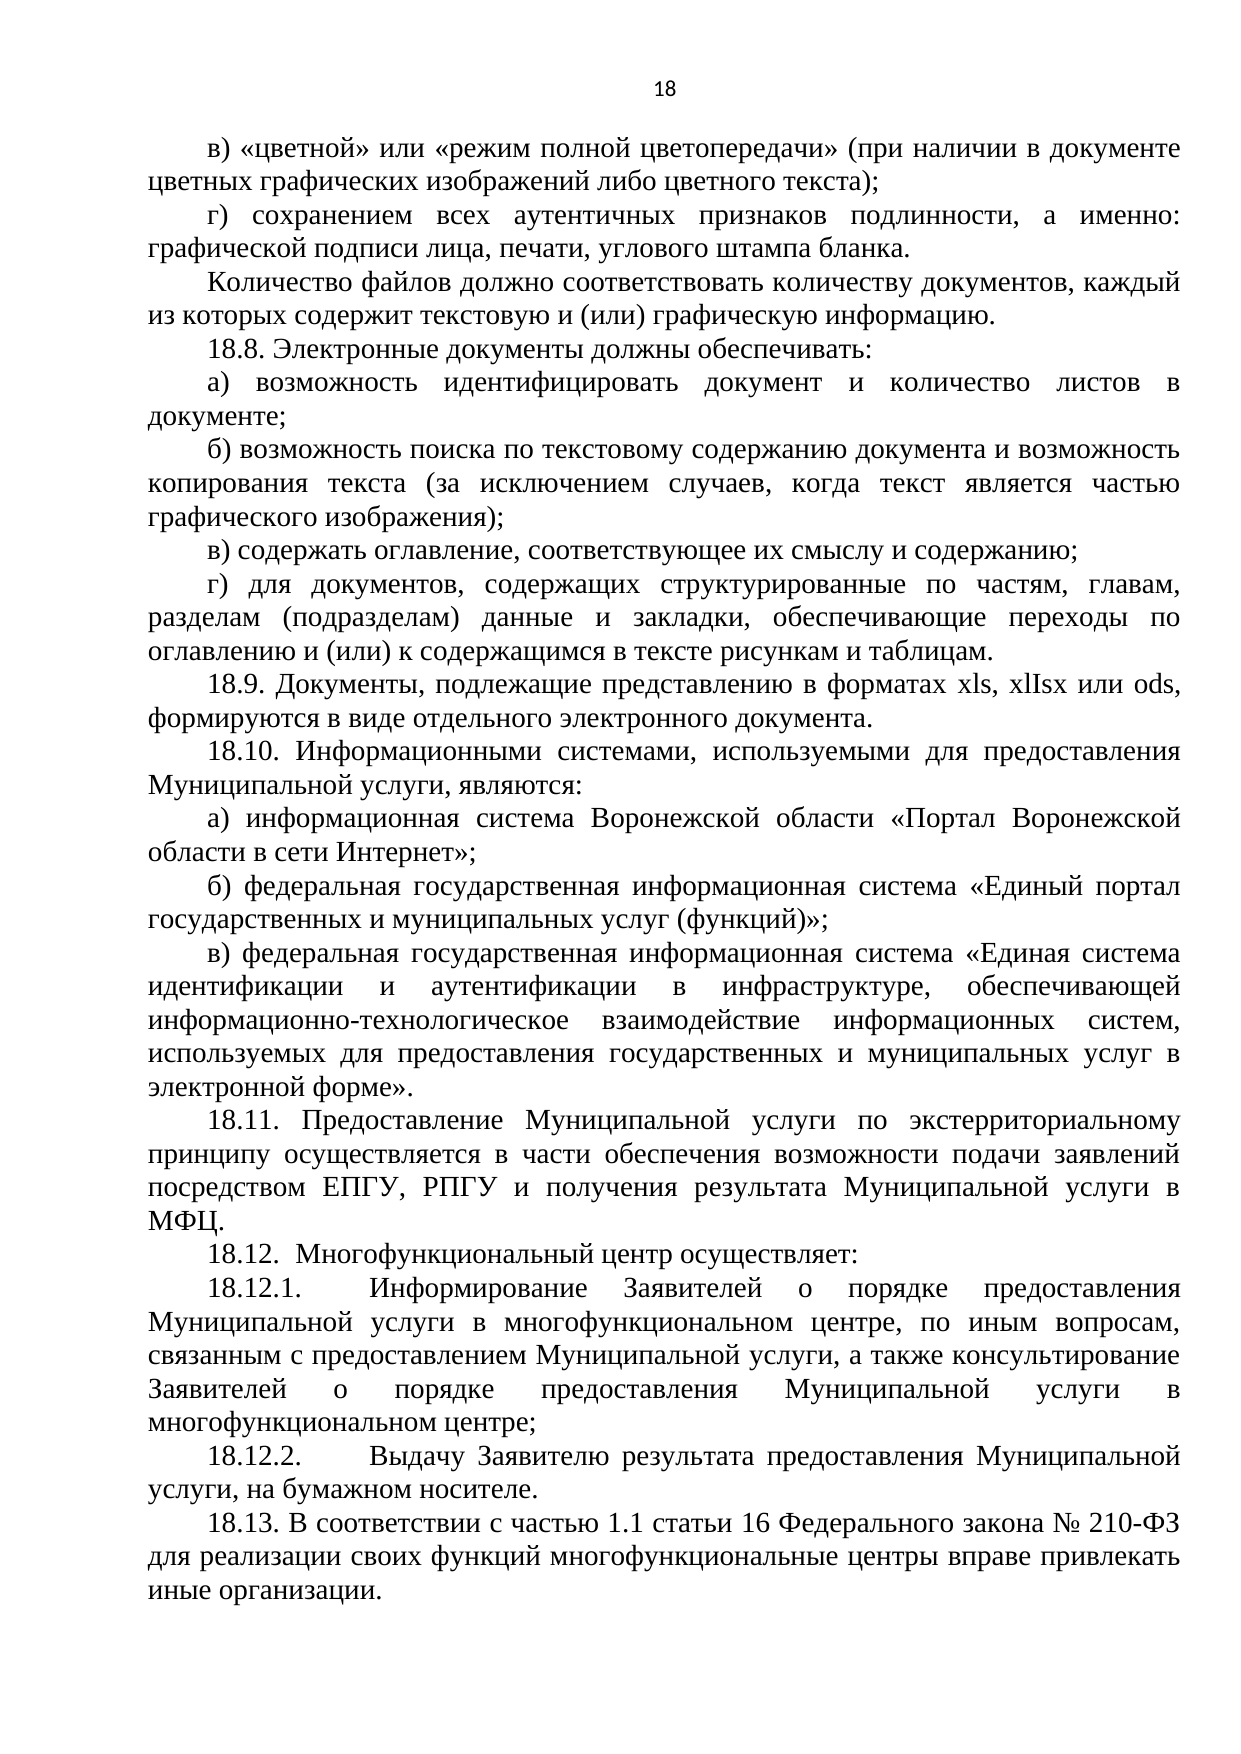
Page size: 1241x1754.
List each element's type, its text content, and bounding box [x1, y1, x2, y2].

text 18.10. Информационными системами, используемыми для предоставления Муниципальной услуги, являются: [148, 733, 1181, 801]
text в) содержать оглавление, соответствующее их смыслу и содержанию; [148, 532, 1181, 566]
list Выдачу Заявителю результата предоставления Муниципальной услуги, на бумажном носителе. [148, 1438, 1181, 1505]
text а) информационная система Воронежской области «Портал Воронежской области в сети Интернет»; [148, 801, 1181, 868]
text 18.8. Электронные документы должны обеспечивать: [148, 331, 1181, 364]
list Информирование Заявителей о порядке предоставления Муниципальной услуги в многофункциональном центре, по иным вопросам, связанным с предоставлением Муниципальной услуги, а также консультирование Заявителей о порядке предоставления Муниципальной услуги в многофункциональном центре; [148, 1270, 1181, 1438]
text б) возможность поиска по текстовому содержанию документа и возможность копирования текста (за исключением случаев, когда текст является частью графического изображения); [148, 432, 1181, 532]
text 18.9. Документы, подлежащие представлению в форматах xls, xlIsx или ods, формируются в виде отдельного электронного документа. [148, 666, 1181, 733]
text 18.13. В соответствии с частью 1.1 статьи 16 Федерального закона № 210-ФЗ для реализации своих функций многофункциональные центры вправе привлекать иные организации. [148, 1505, 1181, 1606]
text г) для документов, содержащих структурированные по частям, главам, разделам (подразделам) данные и закладки, обеспечивающие переходы по оглавлению и (или) к содержащимся в тексте рисункам и таблицам. [148, 566, 1181, 666]
text б) федеральная государственная информационная система «Единый портал государственных и муниципальных услуг (функций)»; [148, 868, 1181, 935]
text 18.11. Предоставление Муниципальной услуги по экстерриториальному принципу осуществляется в части обеспечения возможности подачи заявлений посредством ЕПГУ, РПГУ и получения результата Муниципальной услуги в МФЦ. [148, 1102, 1181, 1237]
text Количество файлов должно соответствовать количеству документов, каждый из которых содержит текстовую и (или) графическую информацию. [148, 264, 1181, 331]
text г) сохранением всех аутентичных признаков подлинности, а именно: графической подписи лица, печати, углового штампа бланка. [148, 197, 1181, 264]
text в) «цветной» или «режим полной цветопередачи» (при наличии в документе цветных графических изображений либо цветного текста); [148, 130, 1181, 197]
list Многофункциональный центр осуществляет: [148, 1237, 1181, 1270]
text а) возможность идентифицировать документ и количество листов в документе; [148, 364, 1181, 432]
text в) федеральная государственная информационная система «Единая система идентификации и аутентификации в инфраструктуре, обеспечивающей информационно-технологическое взаимодействие информационных систем, используемых для предоставления государственных и муниципальных услуг в электронной форме». [148, 935, 1181, 1102]
